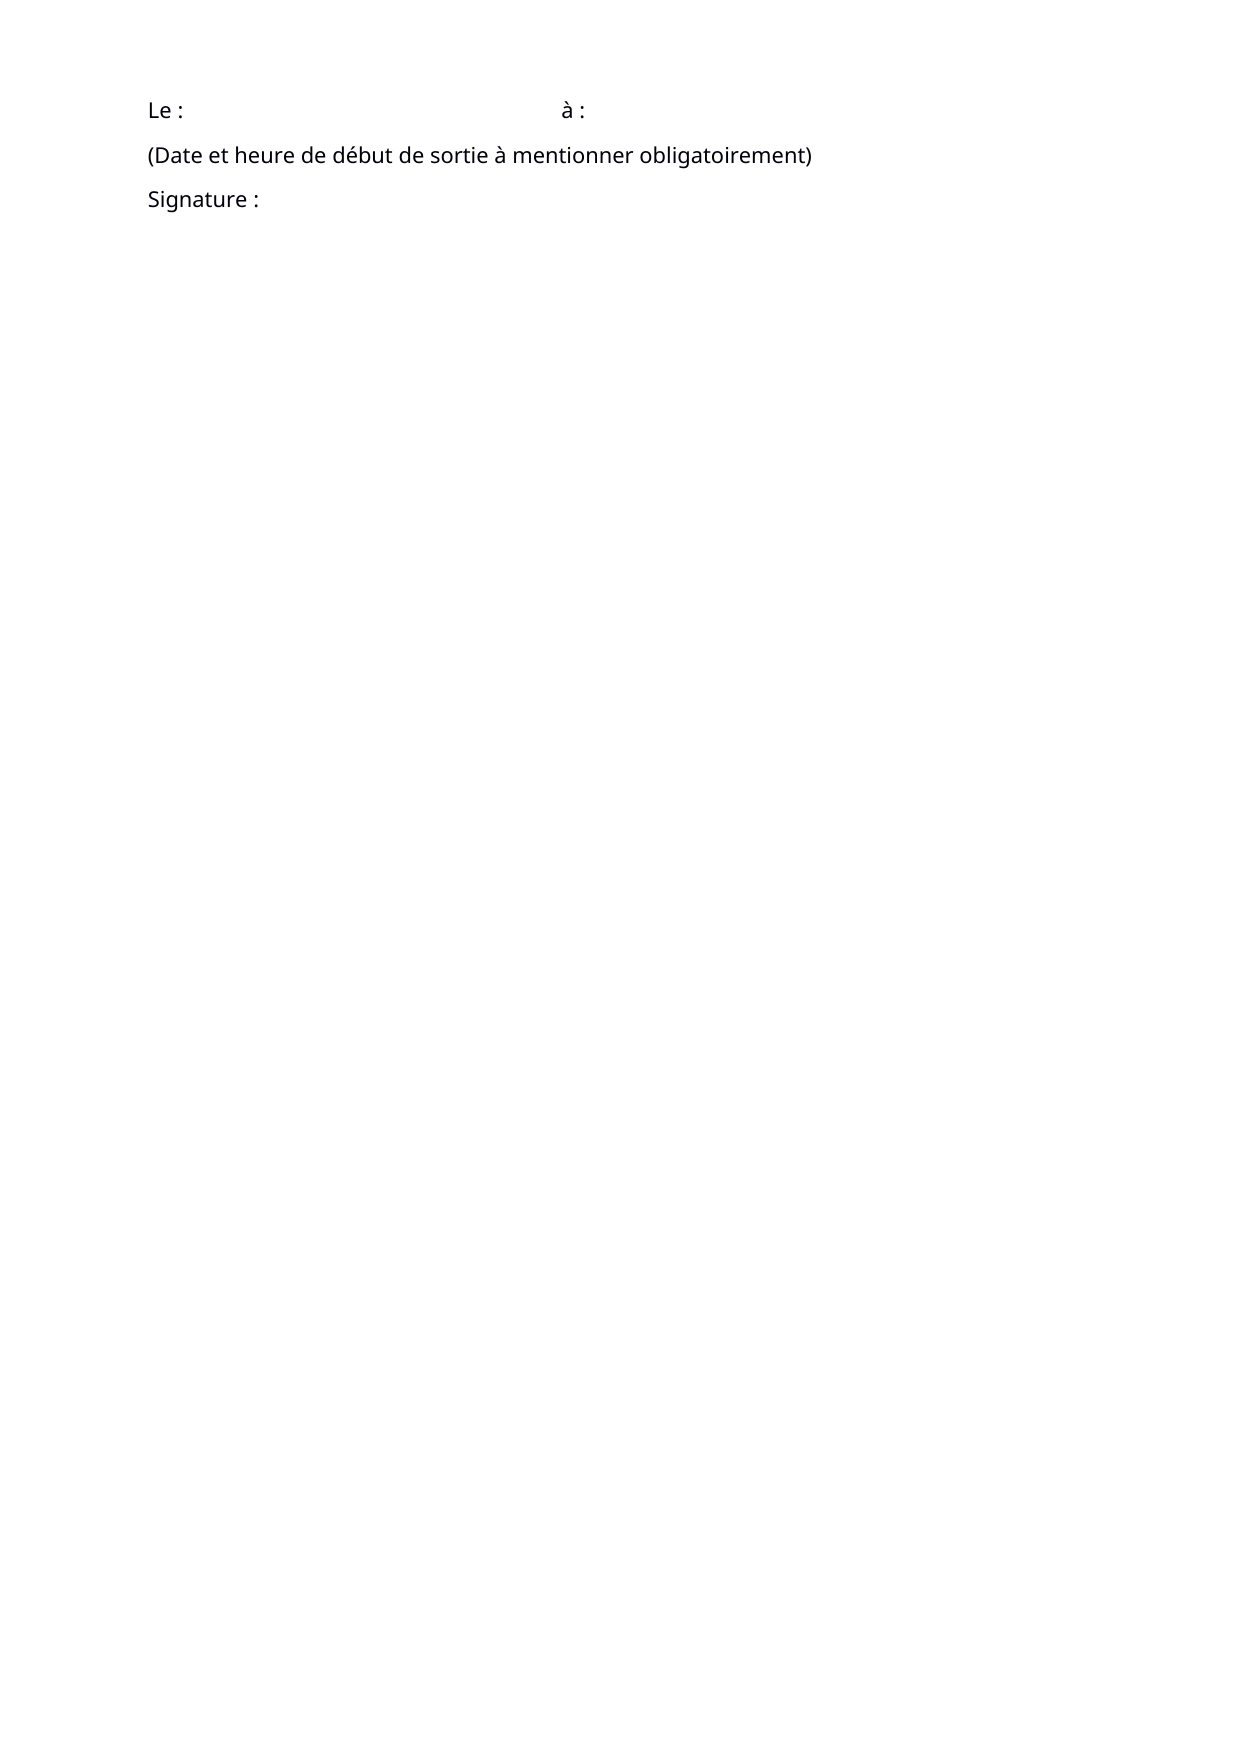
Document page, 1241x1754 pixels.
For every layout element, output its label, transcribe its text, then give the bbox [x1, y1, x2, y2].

text Signature : [148, 184, 1093, 214]
text Le : à : [148, 95, 1093, 125]
text (Date et heure de début de sortie à mentionner obligatoirement) [148, 140, 1093, 169]
